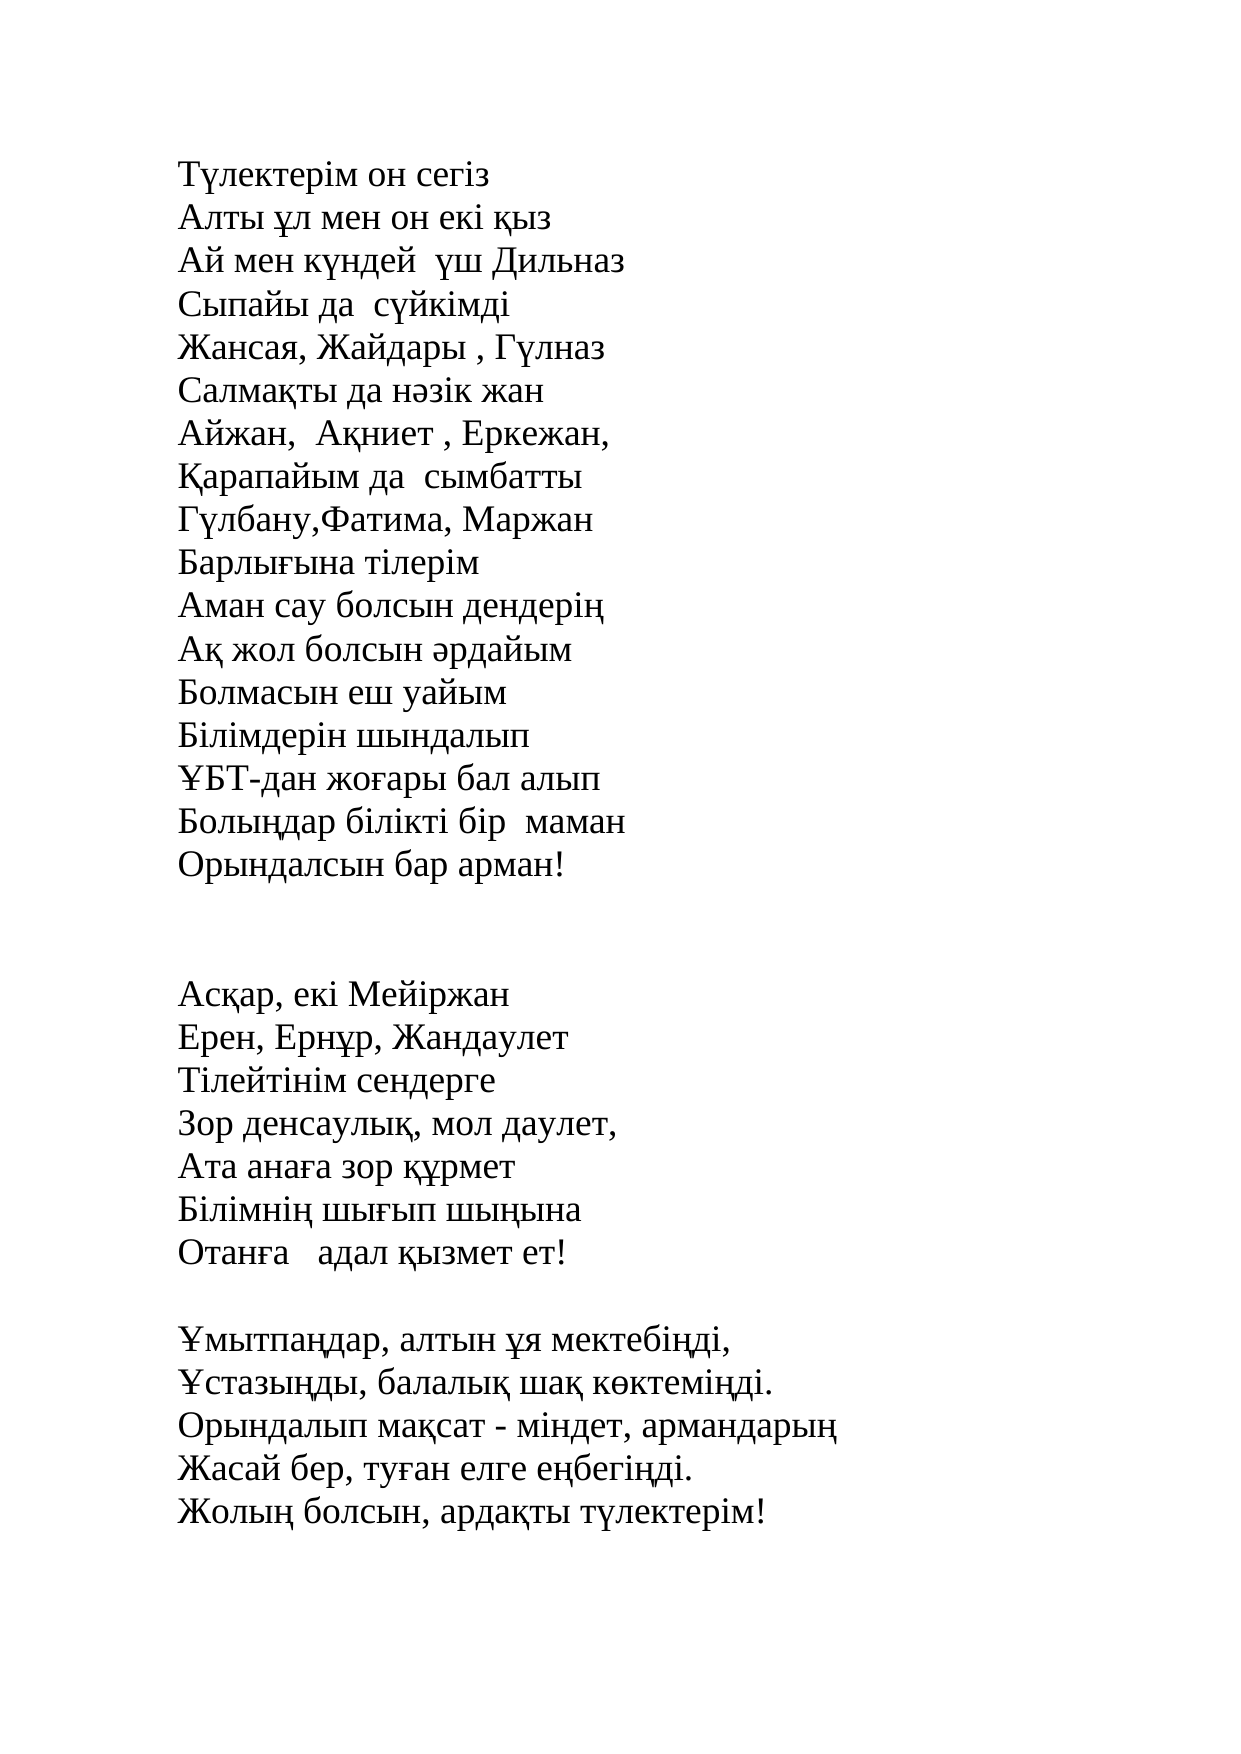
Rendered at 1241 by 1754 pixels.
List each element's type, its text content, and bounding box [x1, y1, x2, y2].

text Барлығына тілерім [177, 540, 1152, 583]
text Ұстазыңды, балалық шақ көктеміңді. [177, 1359, 1152, 1402]
text Жасай бер, туған елге еңбегіңді. [177, 1445, 1152, 1488]
text Отанға адал қызмет ет! Ұмытпаңдар, алтын ұя мектебіңді, [177, 1230, 1152, 1359]
text Орындалып мақсат - міндет, армандарың [177, 1402, 1152, 1445]
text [177, 1488, 1152, 1618]
text Ата анаға зор құрмет [177, 1143, 1152, 1187]
text Асқар, екі Мейіржан Ерен, Ернұр, Жандаулет [177, 971, 1152, 1057]
text Ай мен күндей үш Дильназ Сыпайы да сүйкімді Жансая, Жайдары , Гүлназ Салмақты да нәзік жан Айжан, Ақниет , Еркежан, Қарапайым да сымбатты [177, 238, 1152, 497]
text Түлектерім он сегіз Алты ұл мен он екі қыз [177, 152, 1152, 238]
text Тілейтінім сендерге Зор денсаулық, мол даулет, [177, 1057, 1152, 1143]
text Аман сау болсын дендерің Ақ жол болсын әрдайым Болмасын еш уайым Білімдерін шындалып ҰБТ-дан жоғары бал алып [177, 583, 1152, 798]
text Гүлбану,Фатима, Маржан [177, 497, 1152, 540]
text Болыңдар білікті бір маман Орындалсын бар арман! [177, 798, 1152, 885]
text Білімнің шығып шыңына [177, 1187, 1152, 1230]
